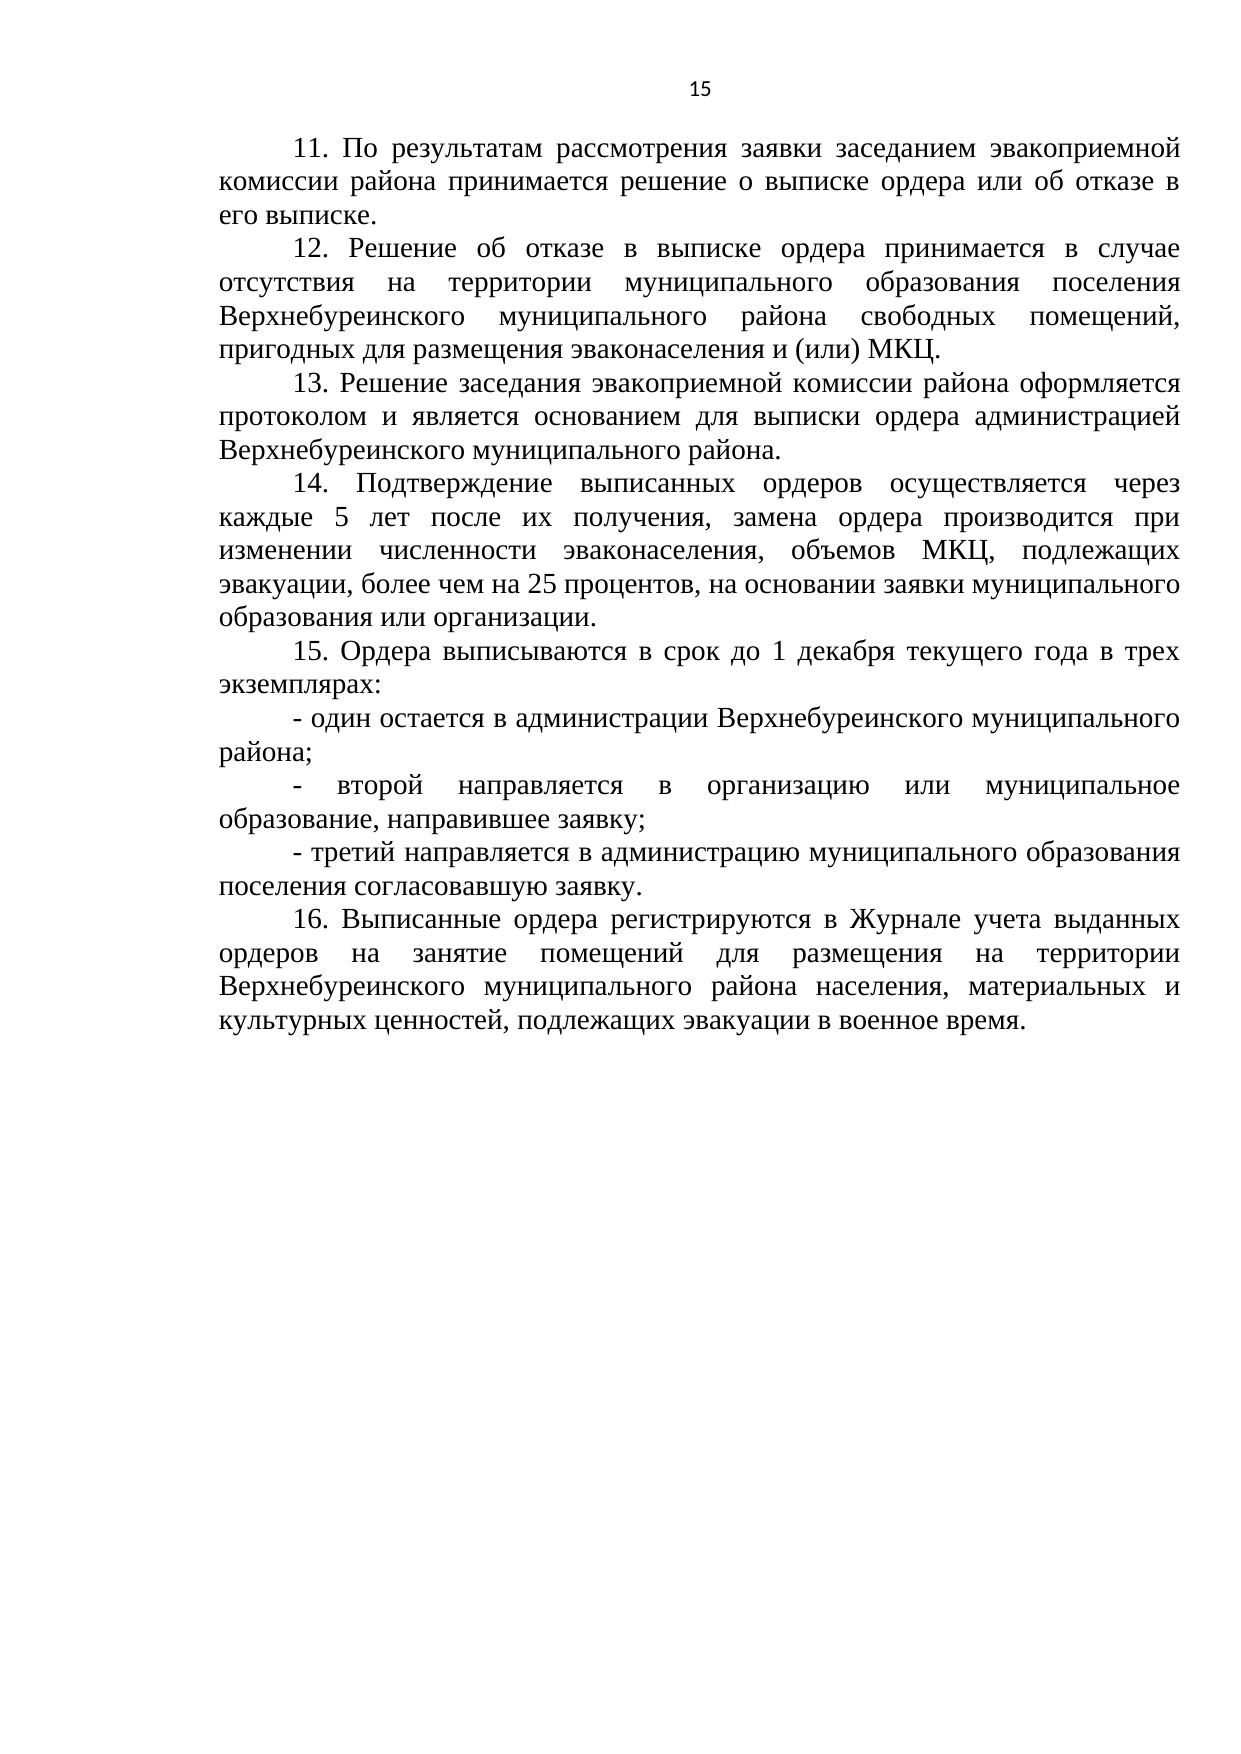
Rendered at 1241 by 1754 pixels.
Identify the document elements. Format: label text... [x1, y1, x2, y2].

text - третий направляется в администрацию муниципального образования поселения согласовавшую заявку. [218, 834, 1181, 901]
text 14. Подтверждение выписанных ордеров осуществляется через каждые 5 лет после их получения, замена ордера производится при изменении численности эваконаселения, объемов МКЦ, подлежащих эвакуации, более чем на 25 процентов, на основании заявки муниципального образования или организации. [218, 465, 1181, 633]
text 15. Ордера выписываются в срок до 1 декабря текущего года в трех экземплярах: [218, 633, 1181, 700]
text - второй направляется в организацию или муниципальное образование, направившее заявку; [218, 767, 1181, 834]
text 16. Выписанные ордера регистрируются в Журнале учета выданных ордеров на занятие помещений для размещения на территории Верхнебуреинского муниципального района населения, материальных и культурных ценностей, подлежащих эвакуации в военное время. [218, 901, 1181, 1036]
text - один остается в администрации Верхнебуреинского муниципального района; [218, 700, 1181, 767]
text 13. Решение заседания эвакоприемной комиссии района оформляется протоколом и является основанием для выписки ордера администрацией Верхнебуреинского муниципального района. [218, 365, 1181, 465]
text 11. По результатам рассмотрения заявки заседанием эвакоприемной комиссии района принимается решение о выписке ордера или об отказе в его выписке. [218, 130, 1181, 231]
text 12. Решение об отказе в выписке ордера принимается в случае отсутствия на территории муниципального образования поселения Верхнебуреинского муниципального района свободных помещений, пригодных для размещения эваконаселения и (или) МКЦ. [218, 231, 1181, 365]
